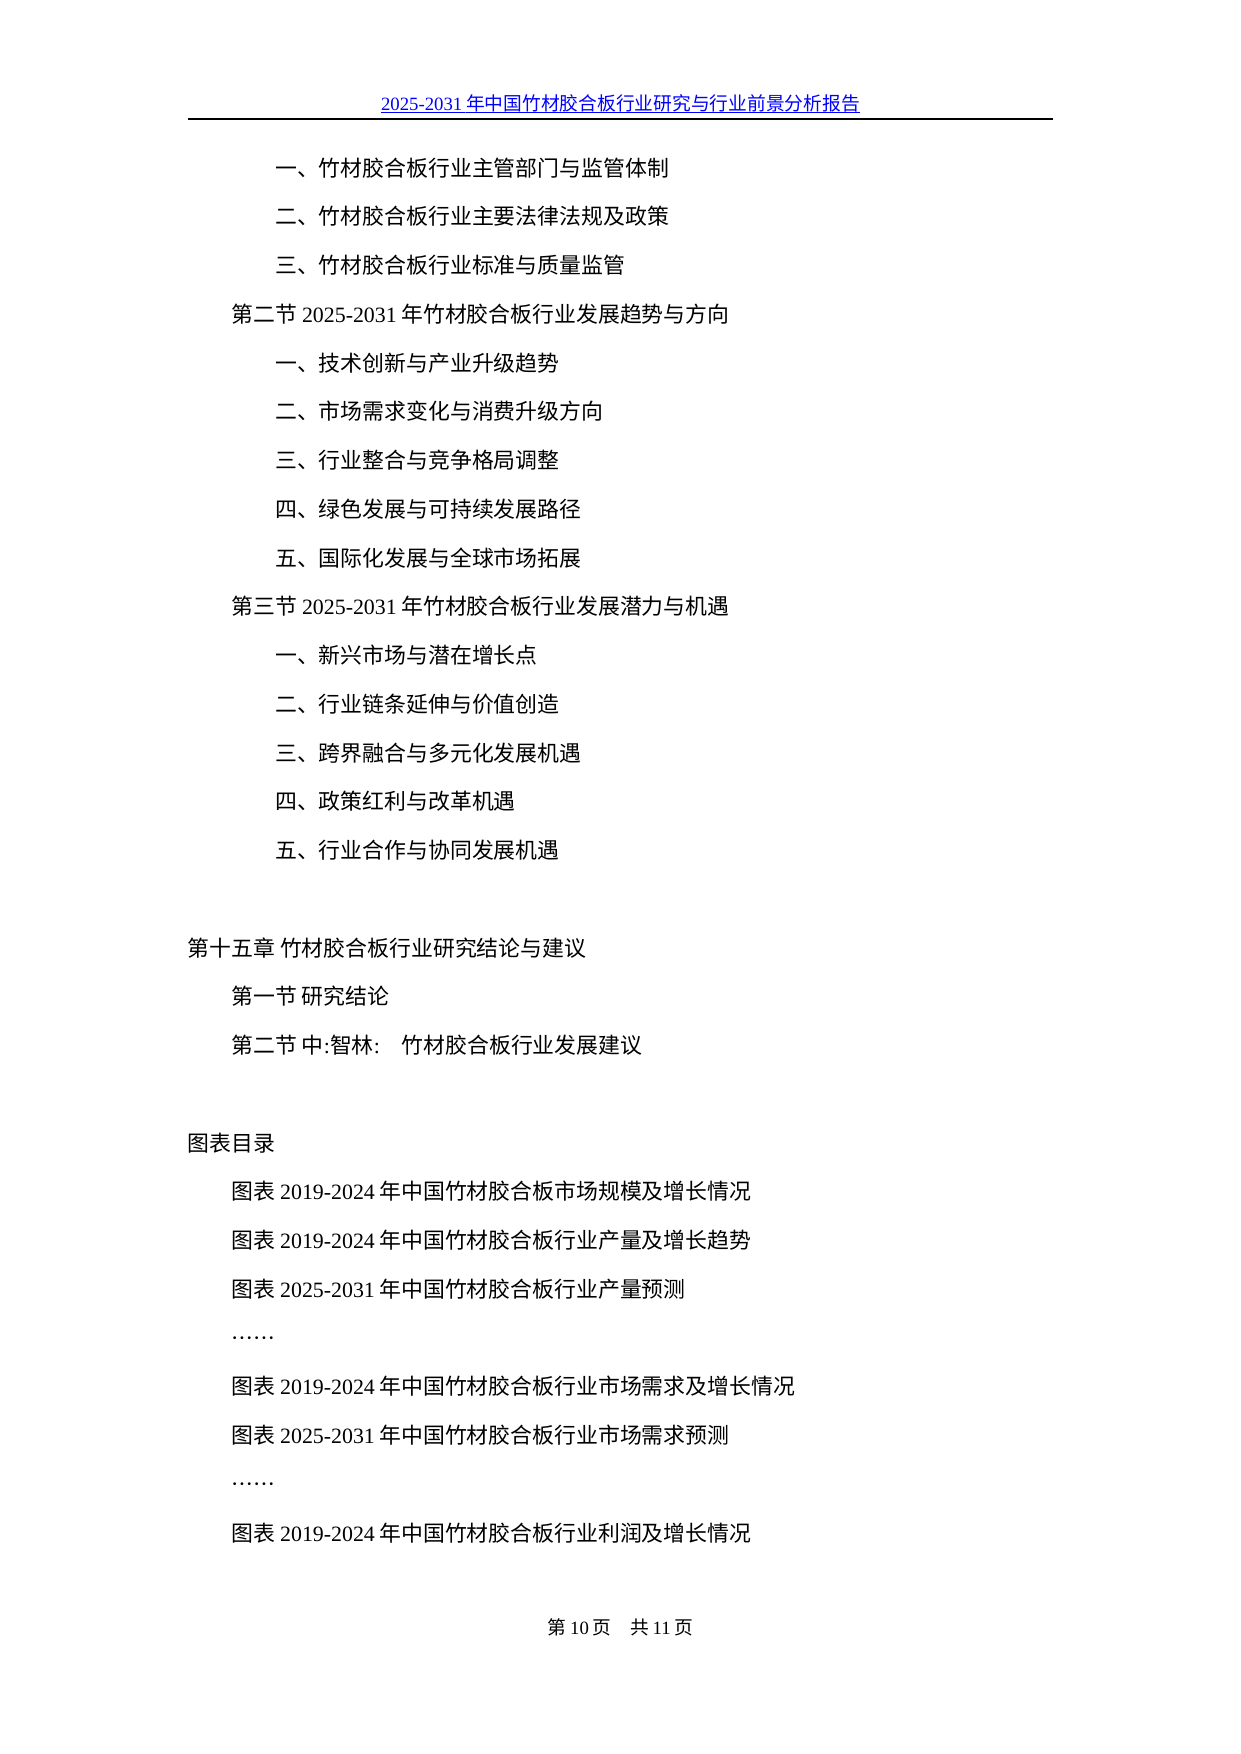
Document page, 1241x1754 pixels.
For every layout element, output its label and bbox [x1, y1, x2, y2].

text [187, 150, 1053, 1548]
